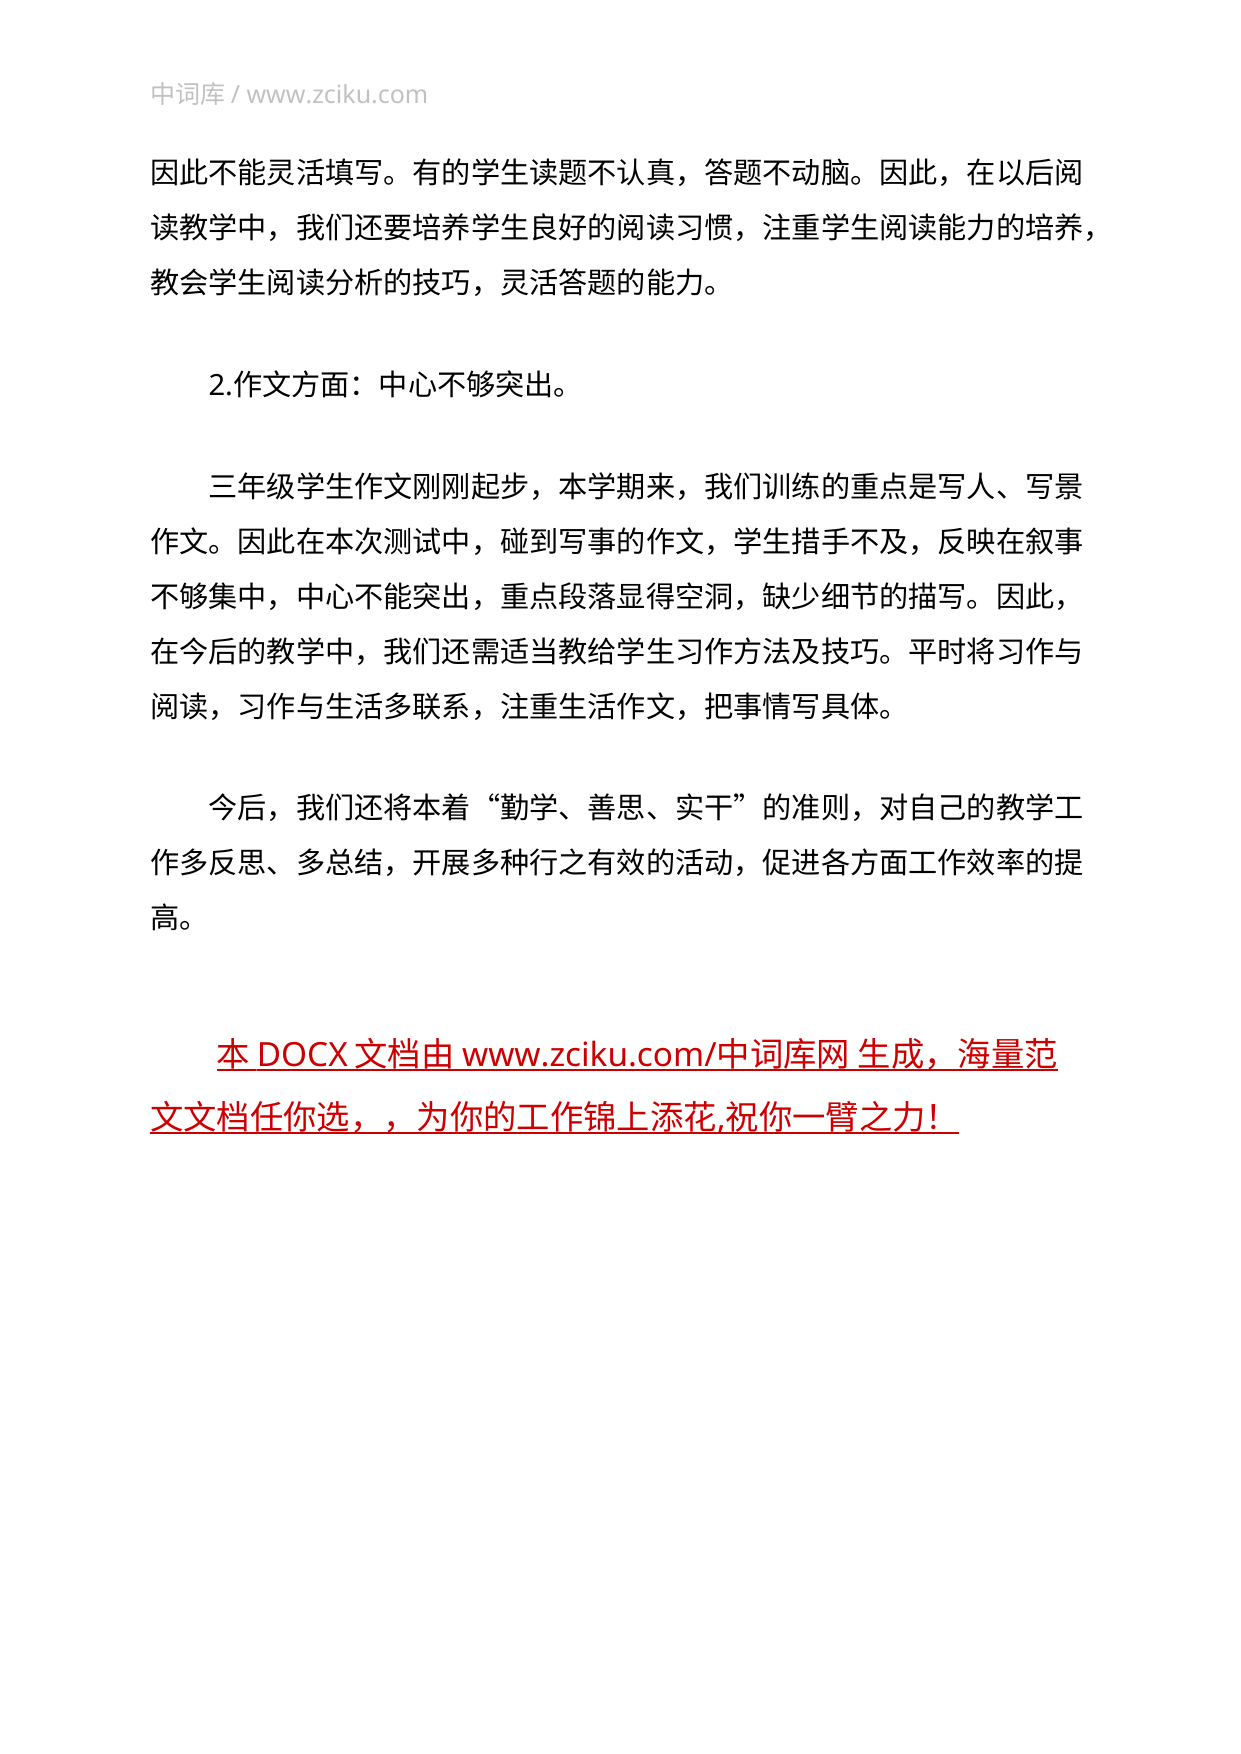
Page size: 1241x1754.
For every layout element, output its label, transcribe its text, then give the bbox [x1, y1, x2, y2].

text 三年级学生作文刚刚起步，本学期来，我们训练的重点是写人、写景作文。因此在本次测试中，碰到写事的作文，学生措手不及，反映在叙事不够集中，中心不能突出，重点段落显得空洞，缺少细节的描写。因此，在今后的教学中，我们还需适当教给学生习作方法及技巧。平时将习作与阅读，习作与生活多联系，注重生活作文，把事情写具体。 [150, 463, 1090, 725]
text 今后，我们还将本着“勤学、善思、实干”的准则，对自己的教学工作多反思、多总结，开展多种行之有效的活动，促进各方面工作效率的提高。 [150, 785, 1090, 937]
text 2.作文方面：中心不够突出。 [150, 362, 1090, 404]
text 本DOCX文档由 www.zciku.com/中词库网 生成，海量范文文档任你选，，为你的工作锦上添花,祝你一臂之力！ [150, 1028, 1090, 1139]
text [150, 150, 1090, 302]
